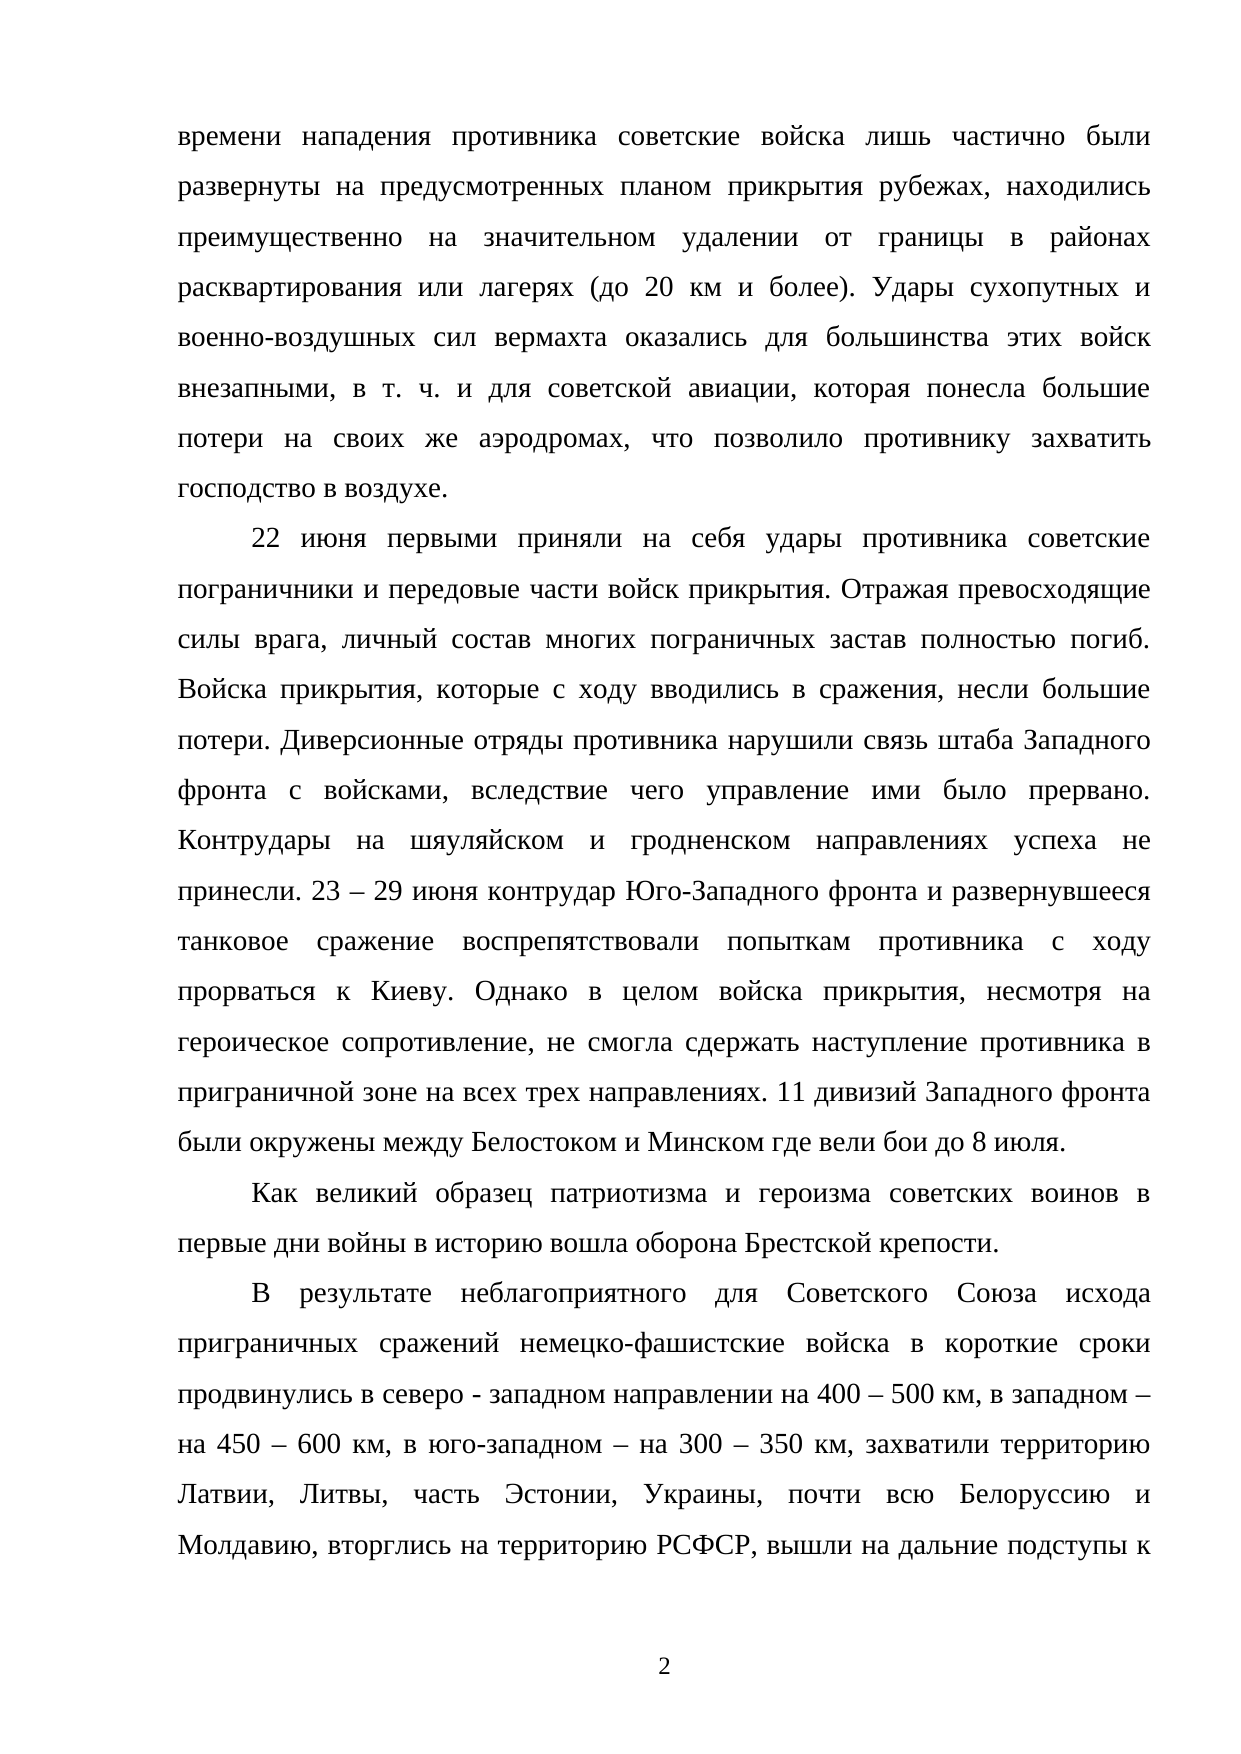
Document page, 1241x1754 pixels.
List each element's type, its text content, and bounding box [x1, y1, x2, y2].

text 22 июня первыми приняли на себя удары противника советские пограничники и передовые части войск прикрытия. Отражая превосходящие силы врага, личный состав многих пограничных застав полностью погиб. Войска прикрытия, которые с ходу вводились в сражения, несли большие потери. Диверсионные отряды противника нарушили связь штаба Западного фронта с войсками, вследствие чего управление ими было прервано. Контрудары на шяуляйском и гродненском направлениях успеха не принесли. 23 – 29 июня контрудар Юго-Западного фронта и развернувшееся танковое сражение воспрепятствовали попыткам противника с ходу прорваться к Киеву. Однако в целом войска прикрытия, несмотря на героическое сопротивление, не смогла сдержать наступление противника в приграничной зоне на всех трех направлениях. 11 дивизий Западного фронта были окружены между Белостоком и Минском где вели бои до 8 июля. [177, 521, 1152, 1158]
text Как великий образец патриотизма и героизма советских воинов в первые дни войны в историю вошла оборона Брестской крепости. [177, 1175, 1152, 1258]
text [177, 1275, 1152, 1560]
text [177, 118, 1152, 504]
